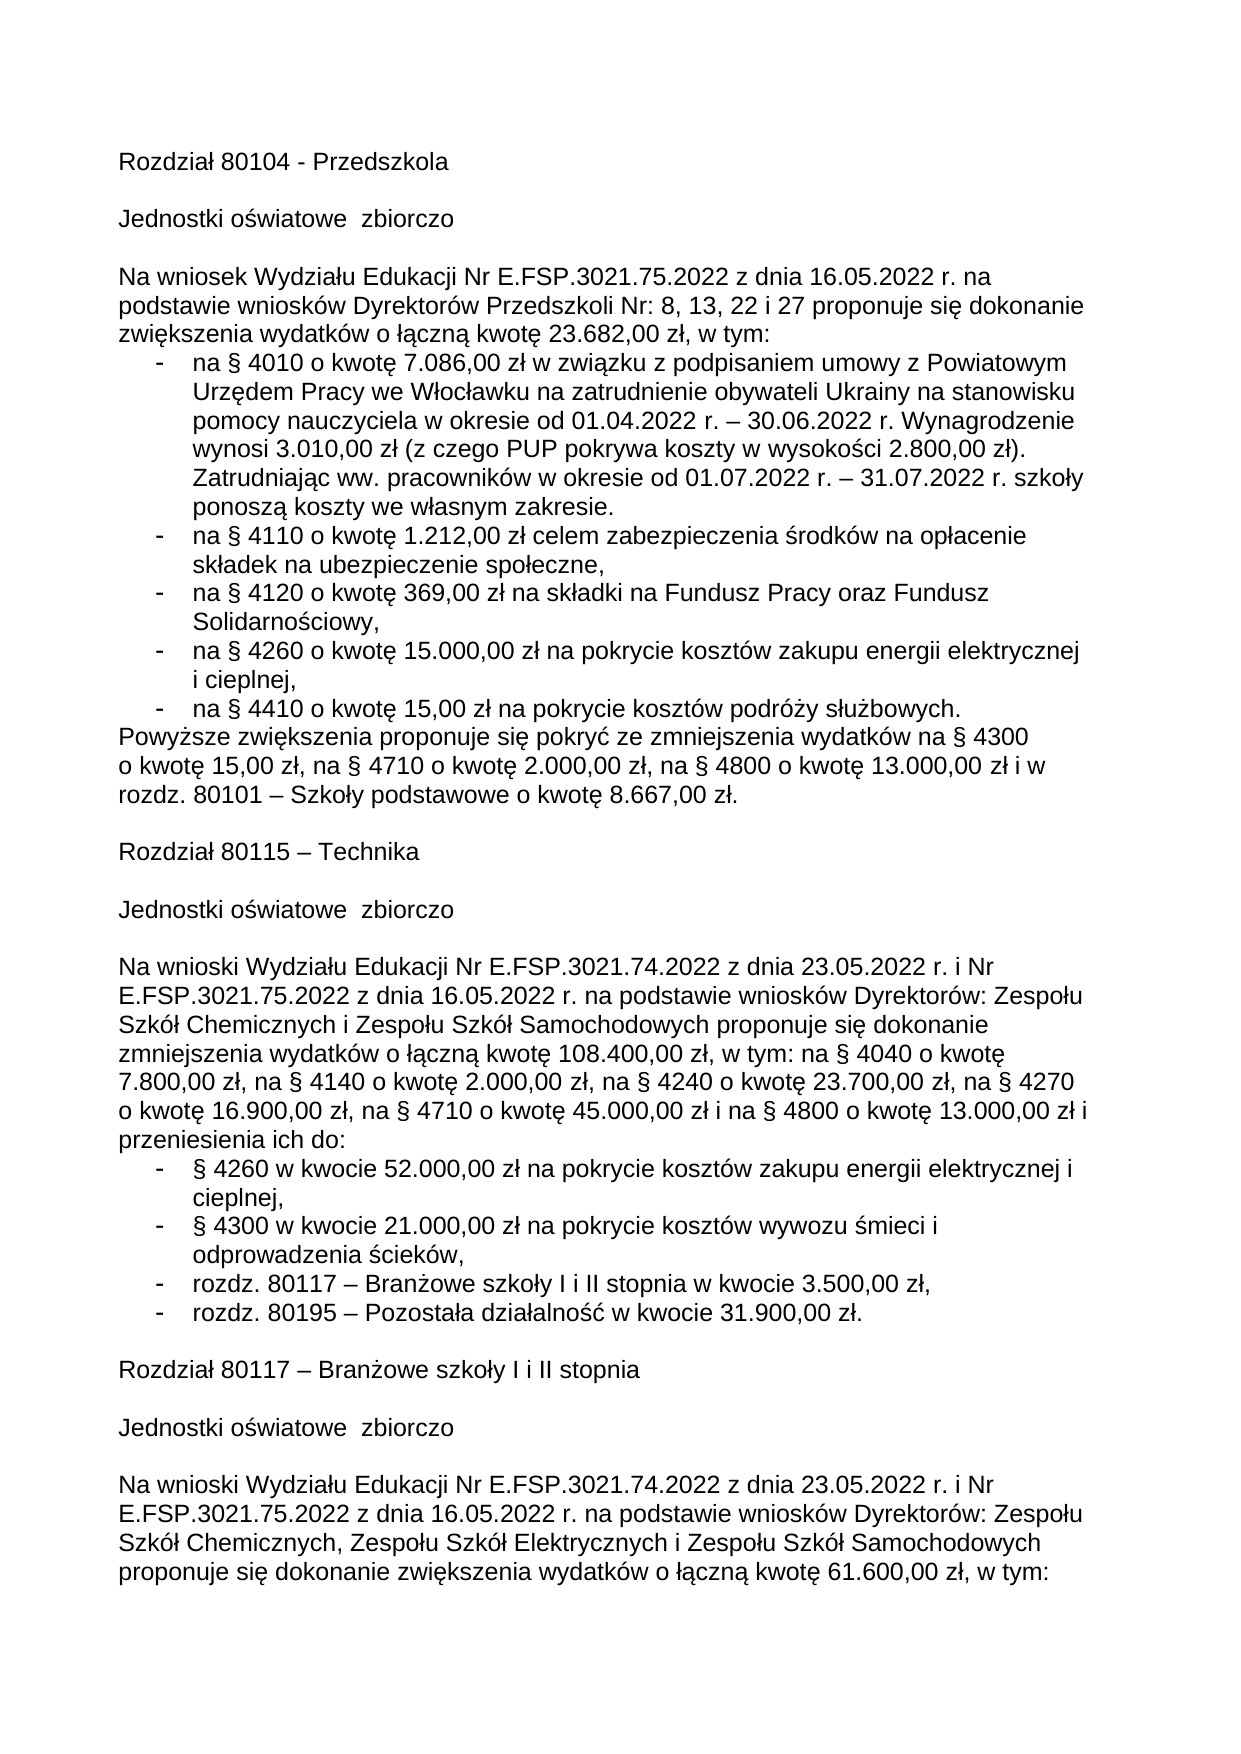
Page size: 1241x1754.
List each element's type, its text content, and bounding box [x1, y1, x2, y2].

subtitle Rozdział 80117 – Branżowe szkoły I i II stopnia [118, 1355, 1092, 1384]
text Jednostki oświatowe zbiorczo [118, 1413, 1092, 1442]
text Na wnioski Wydziału Edukacji Nr E.FSP.3021.74.2022 z dnia 23.05.2022 r. i Nr E.FSP.3021.75.2022 z dnia 16.05.2022 r. na podstawie wniosków Dyrektorów: Zespołu Szkół Chemicznych, Zespołu Szkół Elektrycznych i Zespołu Szkół Samochodowych proponuje się dokonanie zwiększenia wydatków o łączną kwotę 61.600,00 zł, w tym: [118, 1470, 1092, 1585]
subtitle Rozdział 80115 – Technika [118, 837, 1092, 866]
list na § 4110 o kwotę 1.212,00 zł celem zabezpieczenia środków na opłacenie składek na ubezpieczenie społeczne, [155, 521, 1092, 578]
list na § 4120 o kwotę 369,00 zł na składki na Fundusz Pracy oraz Fundusz Solidarnościowy, [155, 578, 1092, 636]
list na § 4010 o kwotę 7.086,00 zł w związku z podpisaniem umowy z Powiatowym Urzędem Pracy we Włocławku na zatrudnienie obywateli Ukrainy na stanowisku pomocy nauczyciela w okresie od 01.04.2022 r. – 30.06.2022 r. Wynagrodzenie wynosi 3.010,00 zł (z czego PUP pokrywa koszty w wysokości 2.800,00 zł). Zatrudniając ww. pracowników w okresie od 01.07.2022 r. – 31.07.2022 r. szkoły ponoszą koszty we własnym zakresie. [155, 348, 1092, 521]
text Na wniosek Wydziału Edukacji Nr E.FSP.3021.75.2022 z dnia 16.05.2022 r. na podstawie wniosków Dyrektorów Przedszkoli Nr: 8, 13, 22 i 27 proponuje się dokonanie zwiększenia wydatków o łączną kwotę 23.682,00 zł, w tym: [118, 262, 1092, 348]
list rozdz. 80117 – Branżowe szkoły I i II stopnia w kwocie 3.500,00 zł, [155, 1269, 1092, 1298]
list na § 4410 o kwotę 15,00 zł na pokrycie kosztów podróży służbowych. [155, 693, 1092, 722]
list § 4260 w kwocie 52.000,00 zł na pokrycie kosztów zakupu energii elektrycznej i cieplnej, [155, 1154, 1092, 1211]
list na § 4260 o kwotę 15.000,00 zł na pokrycie kosztów zakupu energii elektrycznej i cieplnej, [155, 636, 1092, 693]
list § 4300 w kwocie 21.000,00 zł na pokrycie kosztów wywozu śmieci i odprowadzenia ścieków, [155, 1211, 1092, 1269]
subtitle Rozdział 80104 - Przedszkola [118, 147, 1092, 176]
list rozdz. 80195 – Pozostała działalność w kwocie 31.900,00 zł. [155, 1298, 1092, 1327]
text Na wnioski Wydziału Edukacji Nr E.FSP.3021.74.2022 z dnia 23.05.2022 r. i Nr E.FSP.3021.75.2022 z dnia 16.05.2022 r. na podstawie wniosków Dyrektorów: Zespołu Szkół Chemicznych i Zespołu Szkół Samochodowych proponuje się dokonanie zmniejszenia wydatków o łączną kwotę 108.400,00 zł, w tym: na § 4040 o kwotę 7.800,00 zł, na § 4140 o kwotę 2.000,00 zł, na § 4240 o kwotę 23.700,00 zł, na § 4270 o kwotę 16.900,00 zł, na § 4710 o kwotę 45.000,00 zł i na § 4800 o kwotę 13.000,00 zł i przeniesienia ich do: [118, 952, 1092, 1154]
text Jednostki oświatowe zbiorczo [118, 895, 1092, 924]
text Jednostki oświatowe zbiorczo [118, 204, 1092, 233]
text Powyższe zwiększenia proponuje się pokryć ze zmniejszenia wydatków na § 4300 o kwotę 15,00 zł, na § 4710 o kwotę 2.000,00 zł, na § 4800 o kwotę 13.000,00 zł i w rozdz. 80101 – Szkoły podstawowe o kwotę 8.667,00 zł. [118, 722, 1092, 809]
